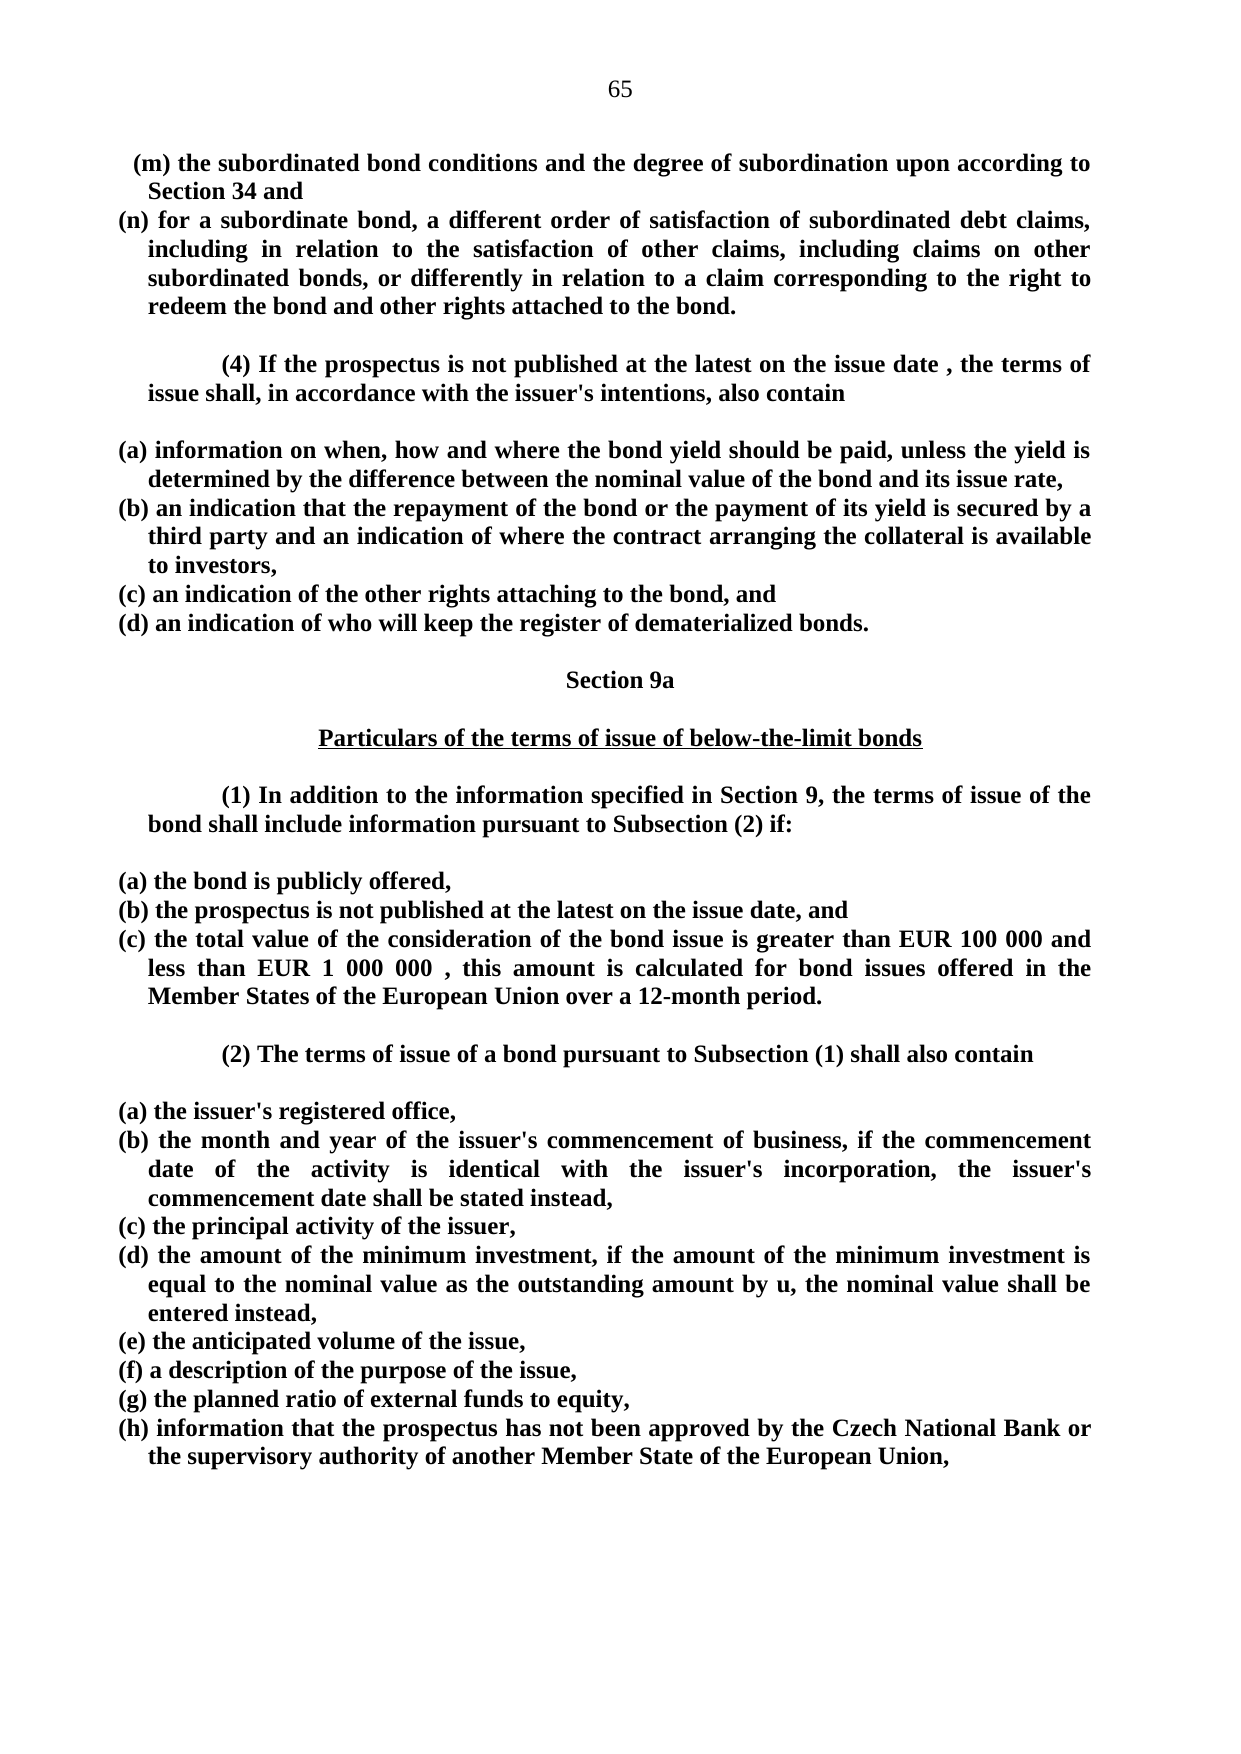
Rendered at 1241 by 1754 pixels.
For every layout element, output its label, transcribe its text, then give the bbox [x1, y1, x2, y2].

text (c) the principal activity of the issuer, [118, 1211, 1093, 1240]
text (1) In addition to the information specified in Section 9, the terms of issue of the bond shall include information pursuant to Subsection (2) if: [148, 780, 1093, 838]
text (c) the total value of the consideration of the bond issue is greater than EUR 100 000 and less than EUR 1 000 000 , this amount is calculated for bond issues offered in the Member States of the European Union over a 12-month period. [118, 924, 1093, 1010]
text (b) an indication that the repayment of the bond or the payment of its yield is secured by a third party and an indication of where the contract arranging the collateral is available to investors, [118, 493, 1093, 579]
text Section 9a [148, 665, 1093, 694]
text (h) information that the prospectus has not been approved by the Czech National Bank or the supervisory authority of another Member State of the European Union, [118, 1413, 1093, 1470]
text (d) an indication of who will keep the register of dematerialized bonds. [118, 608, 1093, 636]
text (4) If the prospectus is not published at the latest on the issue date , the terms of issue shall, in accordance with the issuer's intentions, also contain [148, 349, 1093, 406]
text (n) for a subordinate bond, a different order of satisfaction of subordinated debt claims, including in relation to the satisfaction of other claims, including claims on other subordinated bonds, or differently in relation to a claim corresponding to the right to redeem the bond and other rights attached to the bond. [118, 205, 1093, 320]
text (c) an indication of the other rights attaching to the bond, and [118, 579, 1093, 608]
text (f) a description of the purpose of the issue, [118, 1355, 1093, 1384]
text (d) the amount of the minimum investment, if the amount of the minimum investment is equal to the nominal value as the outstanding amount by u, the nominal value shall be entered instead, [118, 1240, 1093, 1326]
text (a) information on when, how and where the bond yield should be paid, unless the yield is determined by the difference between the nominal value of the bond and its issue rate, [118, 435, 1093, 493]
text (m) the subordinated bond conditions and the degree of subordination upon according to Section 34 and [133, 148, 1093, 205]
text (b) the prospectus is not published at the latest on the issue date, and [118, 895, 1093, 924]
text (b) the month and year of the issuer's commencement of business, if the commencement date of the activity is identical with the issuer's incorporation, the issuer's commencement date shall be stated instead, [118, 1125, 1093, 1211]
text (2) The terms of issue of a bond pursuant to Subsection (1) shall also contain [148, 1039, 1093, 1068]
text Particulars of the terms of issue of below-the-limit bonds [148, 723, 1093, 751]
text (e) the anticipated volume of the issue, [118, 1326, 1093, 1355]
text (a) the issuer's registered office, [118, 1096, 1093, 1125]
text (a) the bond is publicly offered, [118, 866, 1093, 895]
text (g) the planned ratio of external funds to equity, [118, 1384, 1093, 1413]
